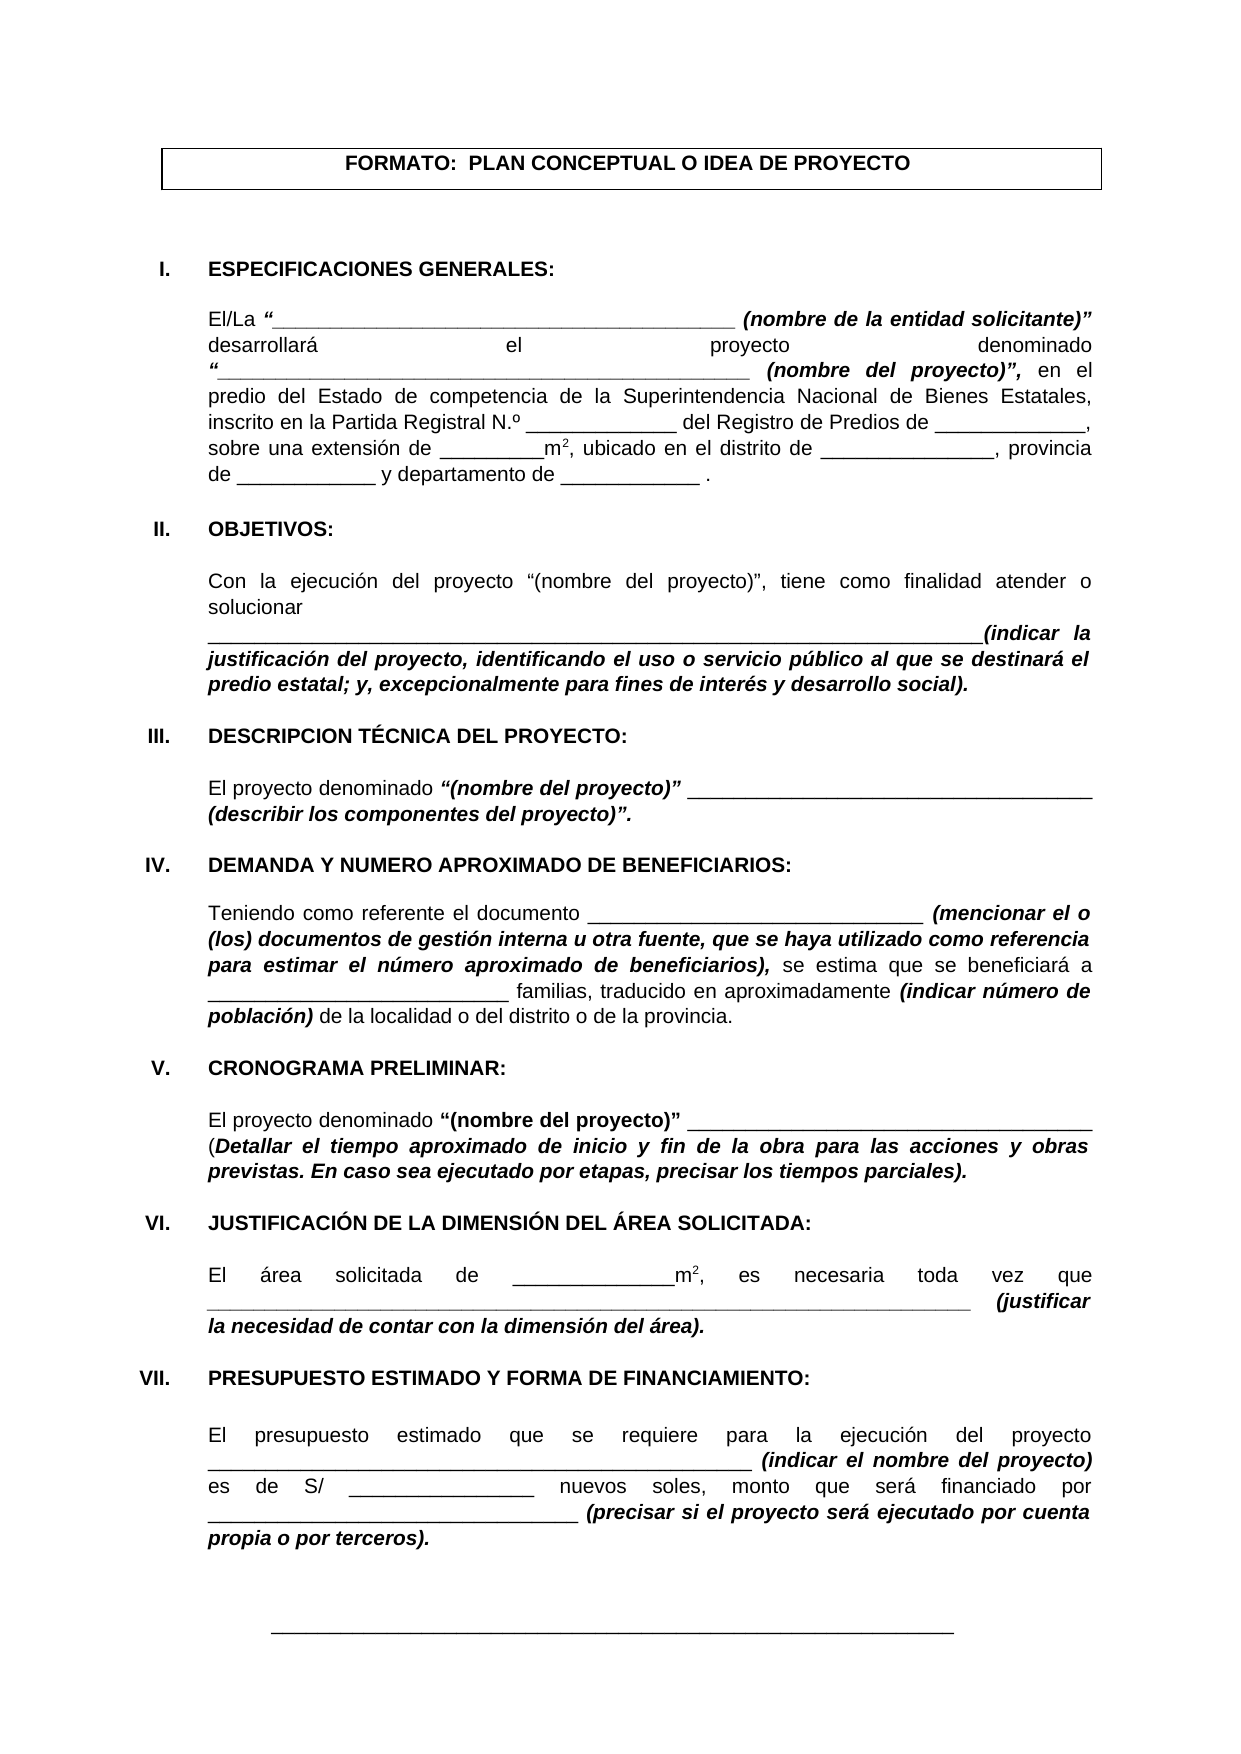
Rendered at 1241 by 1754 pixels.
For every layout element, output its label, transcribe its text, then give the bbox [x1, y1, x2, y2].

list ESPECIFICACIONES GENERALES: [170, 257, 1093, 281]
list El presupuesto estimado que se requiere para la ejecución del proyecto _______________________________________________ (indicar el nombre del proyecto) es de S/ ________________ nuevos soles, monto que será financiado por ________________________________ (precisar si el proyecto será ejecutado por cuenta propia o por terceros). [208, 1422, 1093, 1550]
list Con la ejecución del proyecto “(nombre del proyecto)”, tiene como finalidad atender o solucionar ___________________________________________________________________(indicar la justificación del proyecto, identificando el uso o servicio público al que se destinará el predio estatal; y, excepcionalmente para fines de interés y desarrollo social). [208, 569, 1093, 696]
text ___________________________________________________________ [133, 1611, 1093, 1635]
list DEMANDA Y NUMERO APROXIMADO DE BENEFICIARIOS: [170, 853, 1093, 877]
list El/La “________________________________________ (nombre de la entidad solicitante)” desarrollará el proyecto denominado “______________________________________________ (nombre del proyecto)”, en el predio del Estado de competencia de la Superintendencia Nacional de Bienes Estatales, inscrito en la Partida Registral N.º _____________ del Registro de Predios de _____________, sobre una extensión de _________m2, ubicado en el distrito de _______________, provincia de ____________ y departamento de ____________ . [208, 307, 1093, 486]
list El área solicitada de ______________m2, es necesaria toda vez que __________________________________________________________________ (justificar la necesidad de contar con la dimensión del área). [208, 1263, 1093, 1338]
list Teniendo como referente el documento _____________________________ (mencionar el o (los) documentos de gestión interna u otra fuente, que se haya utilizado como referencia para estimar el número aproximado de beneficiarios), se estima que se beneficiará a __________________________ familias, traducido en aproximadamente (indicar número de población) de la localidad o del distrito o de la provincia. [208, 901, 1093, 1028]
list OBJETIVOS: [170, 517, 1093, 541]
text FORMATO: PLAN CONCEPTUAL O IDEA DE PROYECTO [163, 149, 1101, 189]
list CRONOGRAMA PRELIMINAR: [170, 1056, 1093, 1080]
list JUSTIFICACIÓN DE LA DIMENSIÓN DEL ÁREA SOLICITADA: [170, 1211, 1093, 1235]
list El proyecto denominado “(nombre del proyecto)” ___________________________________ (Detallar el tiempo aproximado de inicio y fin de la obra para las acciones y obras previstas. En caso sea ejecutado por etapas, precisar los tiempos parciales). [208, 1108, 1093, 1183]
list PRESUPUESTO ESTIMADO Y FORMA DE FINANCIAMIENTO: [170, 1366, 1093, 1420]
list DESCRIPCION TÉCNICA DEL PROYECTO: [170, 724, 1093, 748]
list El proyecto denominado “(nombre del proyecto)” ___________________________________ (describir los componentes del proyecto)”. [208, 776, 1093, 825]
